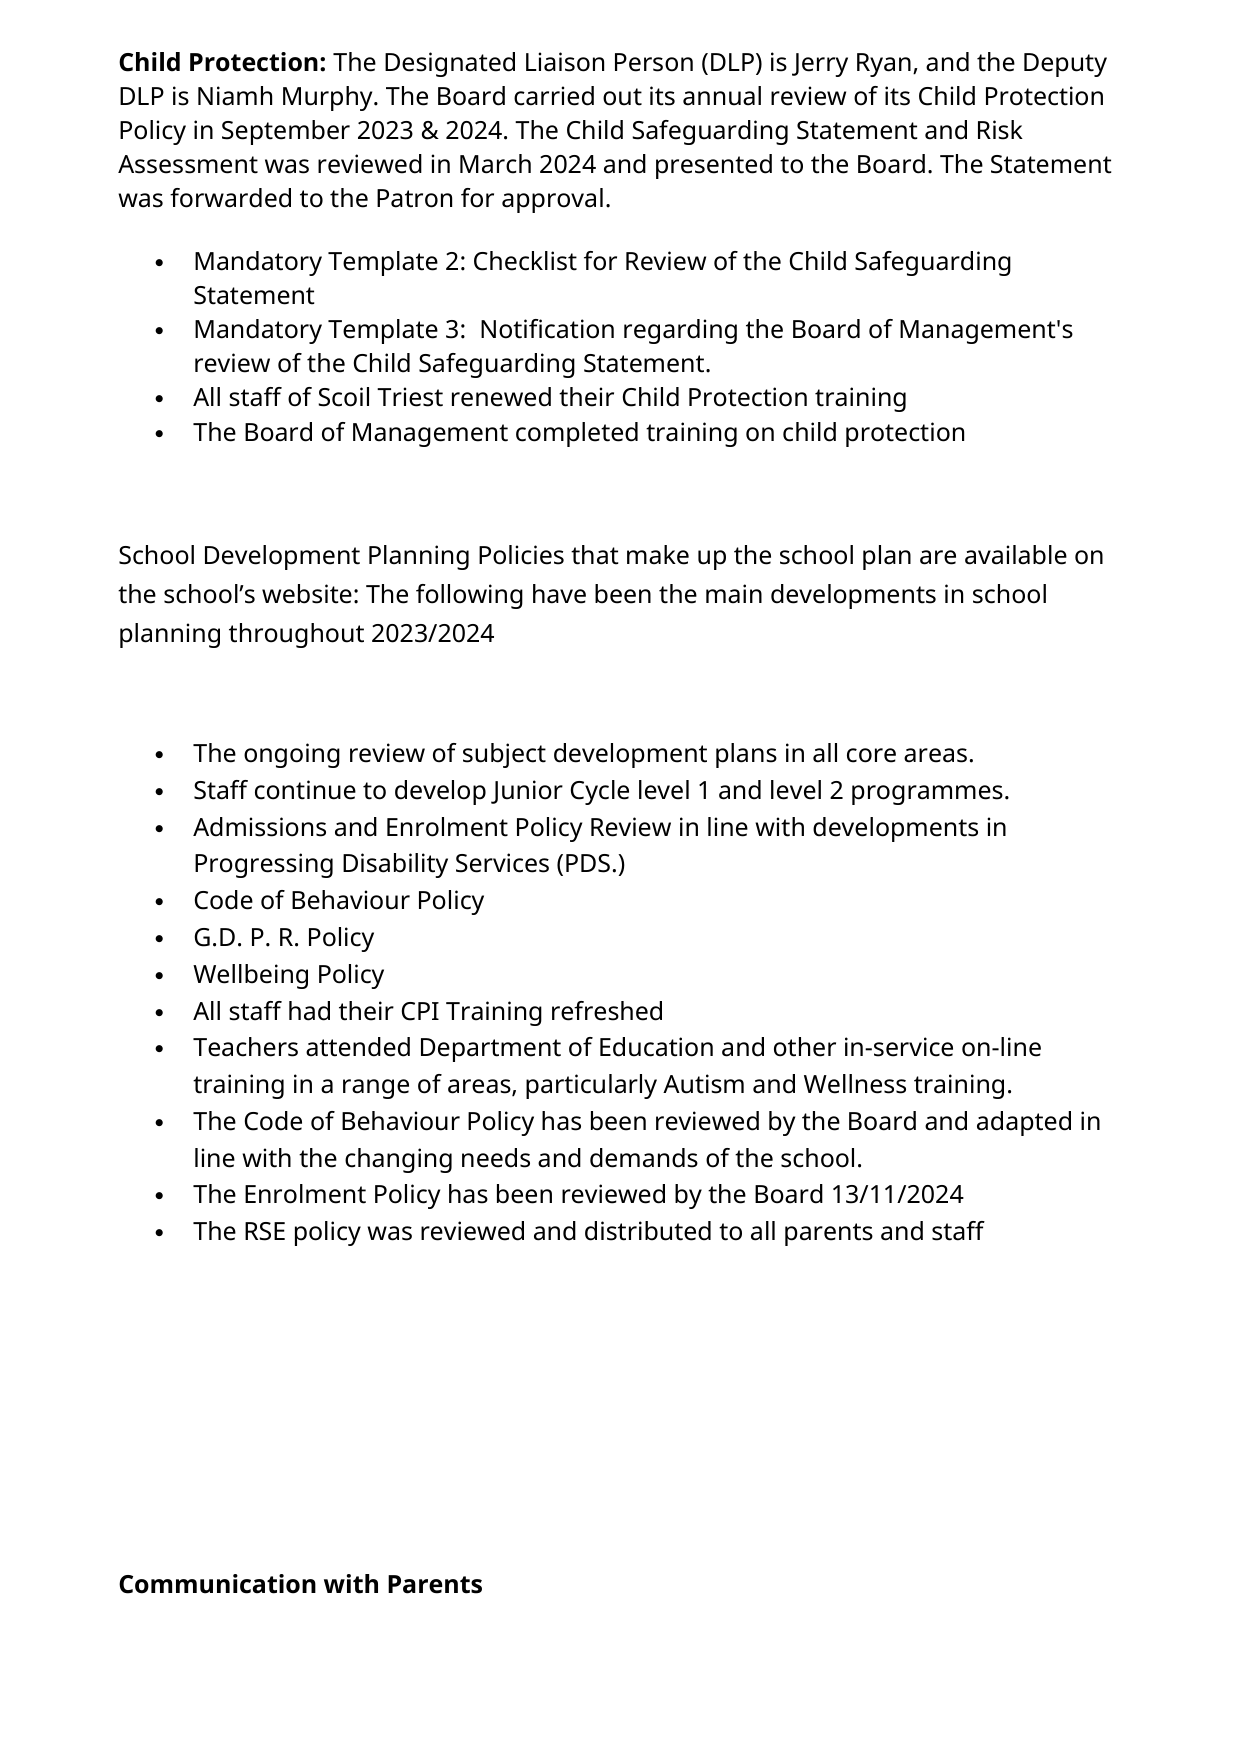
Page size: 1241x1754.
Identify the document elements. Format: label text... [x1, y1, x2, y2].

text Child Protection: The Designated Liaison Person (DLP) is Jerry Ryan, and the Deputy DLP is Niamh Murphy. The Board carried out its annual review of its Child Protection Policy in September 2023 & 2024. The Child Safeguarding Statement and Risk Assessment was reviewed in March 2024 and presented to the Board. The Statement was forwarded to the Patron for approval. [118, 44, 1122, 215]
list The Code of Behaviour Policy has been reviewed by the Board and adapted in line with the changing needs and demands of the school. [156, 1103, 1122, 1174]
list Code of Behaviour Policy [156, 883, 1122, 917]
text School Development Planning Policies that make up the school plan are available on the school’s website: The following have been the main developments in school planning throughout 2023/2024 [118, 537, 1122, 650]
list The ongoing review of subject development plans in all core areas. [156, 736, 1122, 770]
list All staff had their CPI Training refreshed [156, 993, 1122, 1027]
list Admissions and Enrolment Policy Review in line with developments in Progressing Disability Services (PDS.) [156, 809, 1122, 880]
list Staff continue to develop Junior Cycle level 1 and level 2 programmes. [156, 772, 1122, 807]
list Mandatory Template 3: Notification regarding the Board of Management's review of the Child Safeguarding Statement. [156, 312, 1122, 380]
list The Board of Management completed training on child protection [156, 414, 1122, 448]
list Mandatory Template 2: Checklist for Review of the Child Safeguarding Statement [156, 244, 1122, 312]
list All staff of Scoil Triest renewed their Child Protection training [156, 380, 1122, 414]
list G.D. P. R. Policy [156, 919, 1122, 954]
list The RSE policy was reviewed and distributed to all parents and staff [156, 1214, 1122, 1248]
list Teachers attended Department of Education and other in-service on-line training in a range of areas, particularly Autism and Wellness training. [156, 1030, 1122, 1101]
list The Enrolment Policy has been reviewed by the Board 13/11/2024 [156, 1177, 1122, 1211]
text Communication with Parents [118, 1567, 1122, 1601]
list Wellbeing Policy [156, 956, 1122, 990]
